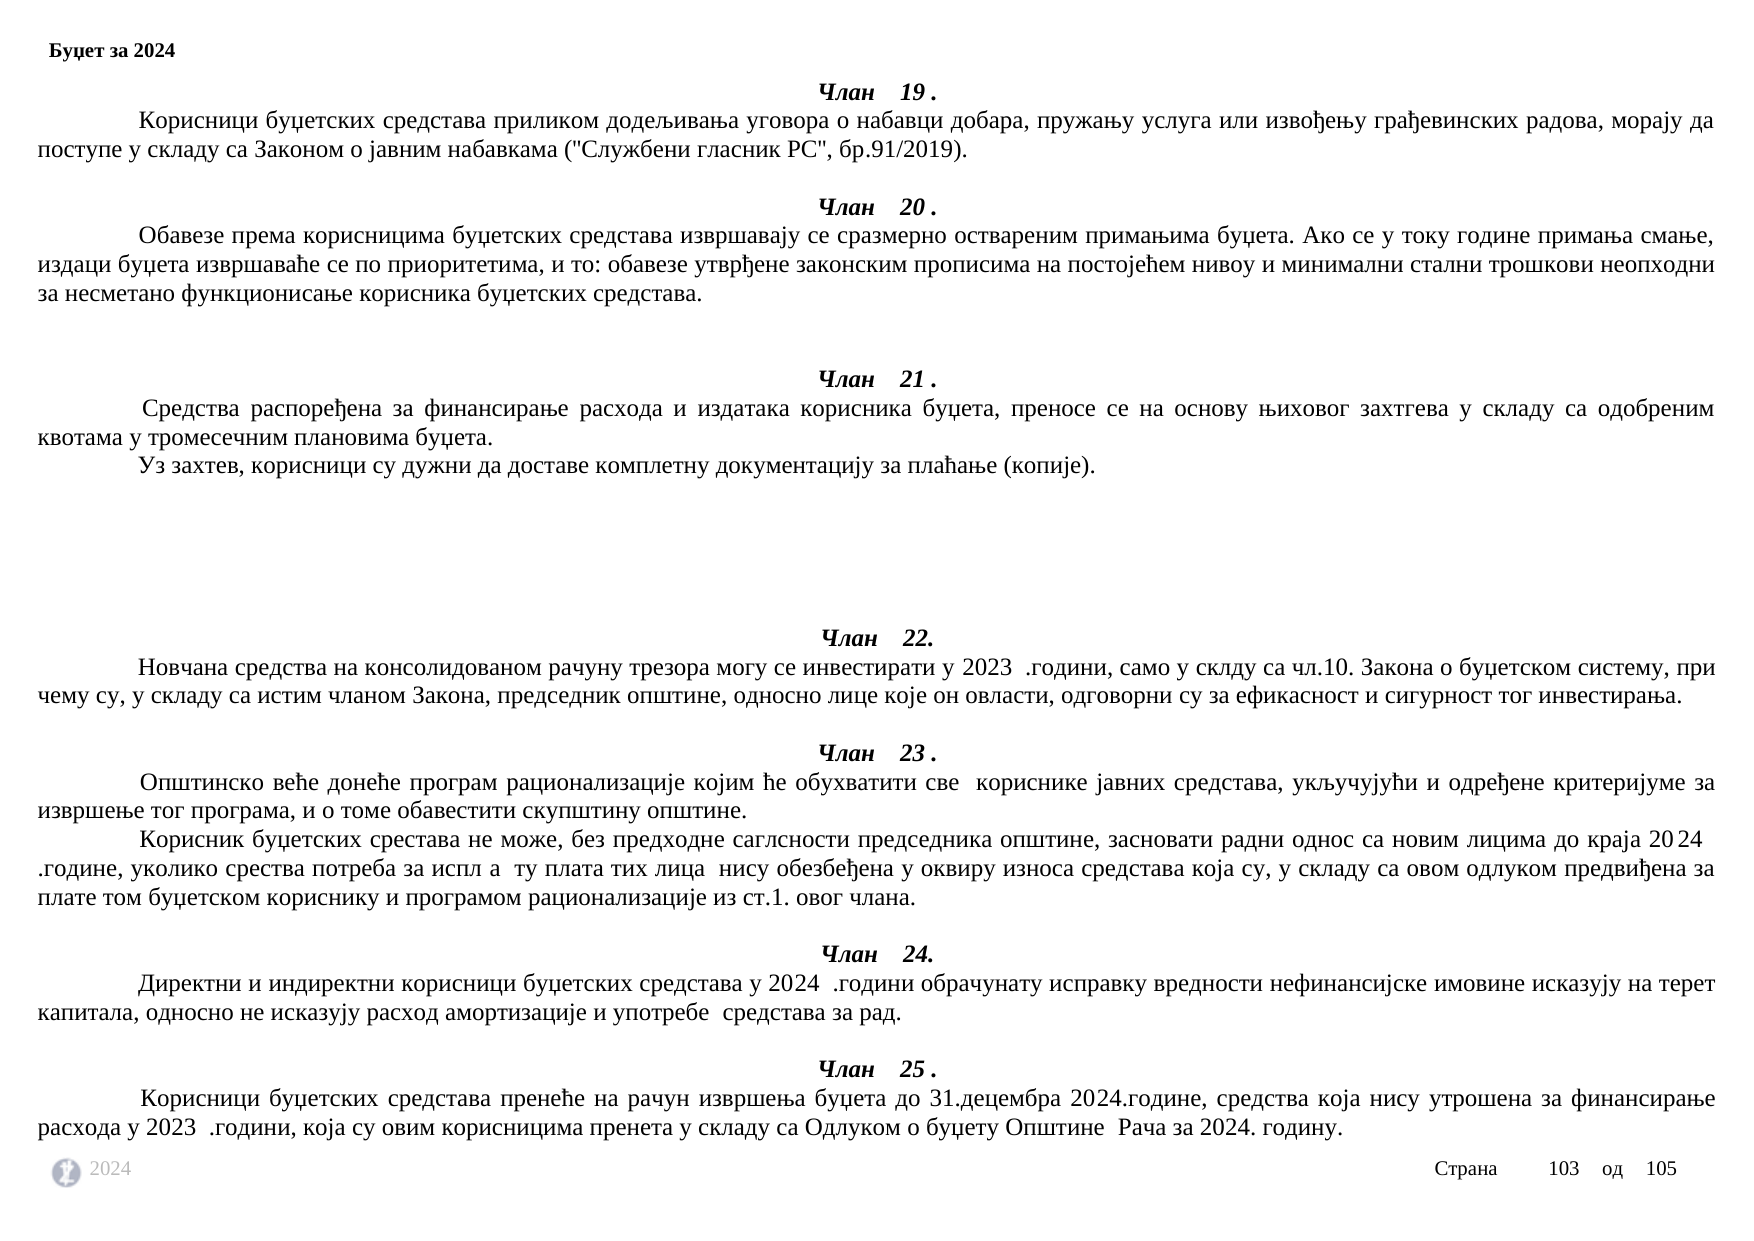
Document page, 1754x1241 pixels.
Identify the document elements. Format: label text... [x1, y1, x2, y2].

picture [48, 1155, 85, 1188]
text Корисник буџетских срестава не може, без предходне саглсности председника општине, засновати радни однос са новим лицима до краја 2024 .године, уколико срества потреба за испл a ту плата тих лица нису обезбеђена у оквиру износа средстава која су, у складу са овом одлуком предвиђена за плате том буџетском кориснику и програмом рационализације из ст.1. овог члана. [37, 824, 1716, 910]
text Члан 20 . [37, 192, 1716, 220]
text Уз захтев, корисници су дужни да доставе комплетну документацију за плаћање (копије). [37, 450, 1716, 479]
text Директни и индиректни корисници буџетских средстава у 2024 .години обрачунату исправку вредности нефинансијске имовине исказују на терет капитала, односно не исказују расход амортизације и употребе средстава за рад. [37, 968, 1716, 1025]
text Корисници буџетских средстава пренеће на рачун извршења буџета до 31.децембра 2024.године, средства која нису утрошена за финансирање расхода у 2023 .години, која су овим корисницима пренета у складу са Одлуком о буџету Општине Рача за 2024. годину. [37, 1083, 1716, 1140]
text Члан 23 . [37, 738, 1716, 767]
text Средства распоређена за финансирање расхода и издатака корисника буџета, преносе се на основу њиховог захтгева у складу са одобреним квотама у тромесечним плановима буџета. [37, 393, 1716, 450]
text Члан 25 . [37, 1054, 1716, 1083]
text Корисници буџетских средстава приликом додељивања уговора о набавци добара, пружању услуга или извођењу грађевинских радова, морају да поступе у складу са Законом о јавним набавкама (''Службени гласник РС'', бр.91/2019). [37, 105, 1716, 163]
text Новчана средства на консолидованом рачуну трезора могу се инвестирати у 2023 .години, само у склду са чл.10. Закона о буџетском систему, при чему су, у складу са истим чланом Закона, председник општине, односно лице које он овласти, одговорни су за ефикасност и сигурност тог инвестирања. [37, 652, 1716, 709]
text Члан 24. [37, 939, 1716, 968]
text Члан 22. [37, 623, 1716, 652]
text Општинско веће донеће програм рационализације којим ће обухватити све кориснике јавних средстава, укључујући и одређене критеријуме за извршење тог програма, и о томе обавестити скупштину општине. [37, 767, 1716, 824]
text Обавезе према корисницима буџетских средстава извршавају се сразмерно оствареним примањима буџета. Ако се у току године примања смање, издаци буџета извршаваће се по приоритетима, и то: обавезе утврђене законским прописима на постојећем нивоу и минимални стални трошкови неопходни за несметано функционисање корисника буџетских средстава. [37, 220, 1716, 307]
text Члан 19 . [37, 77, 1716, 105]
text Члан 21 . [37, 364, 1716, 393]
